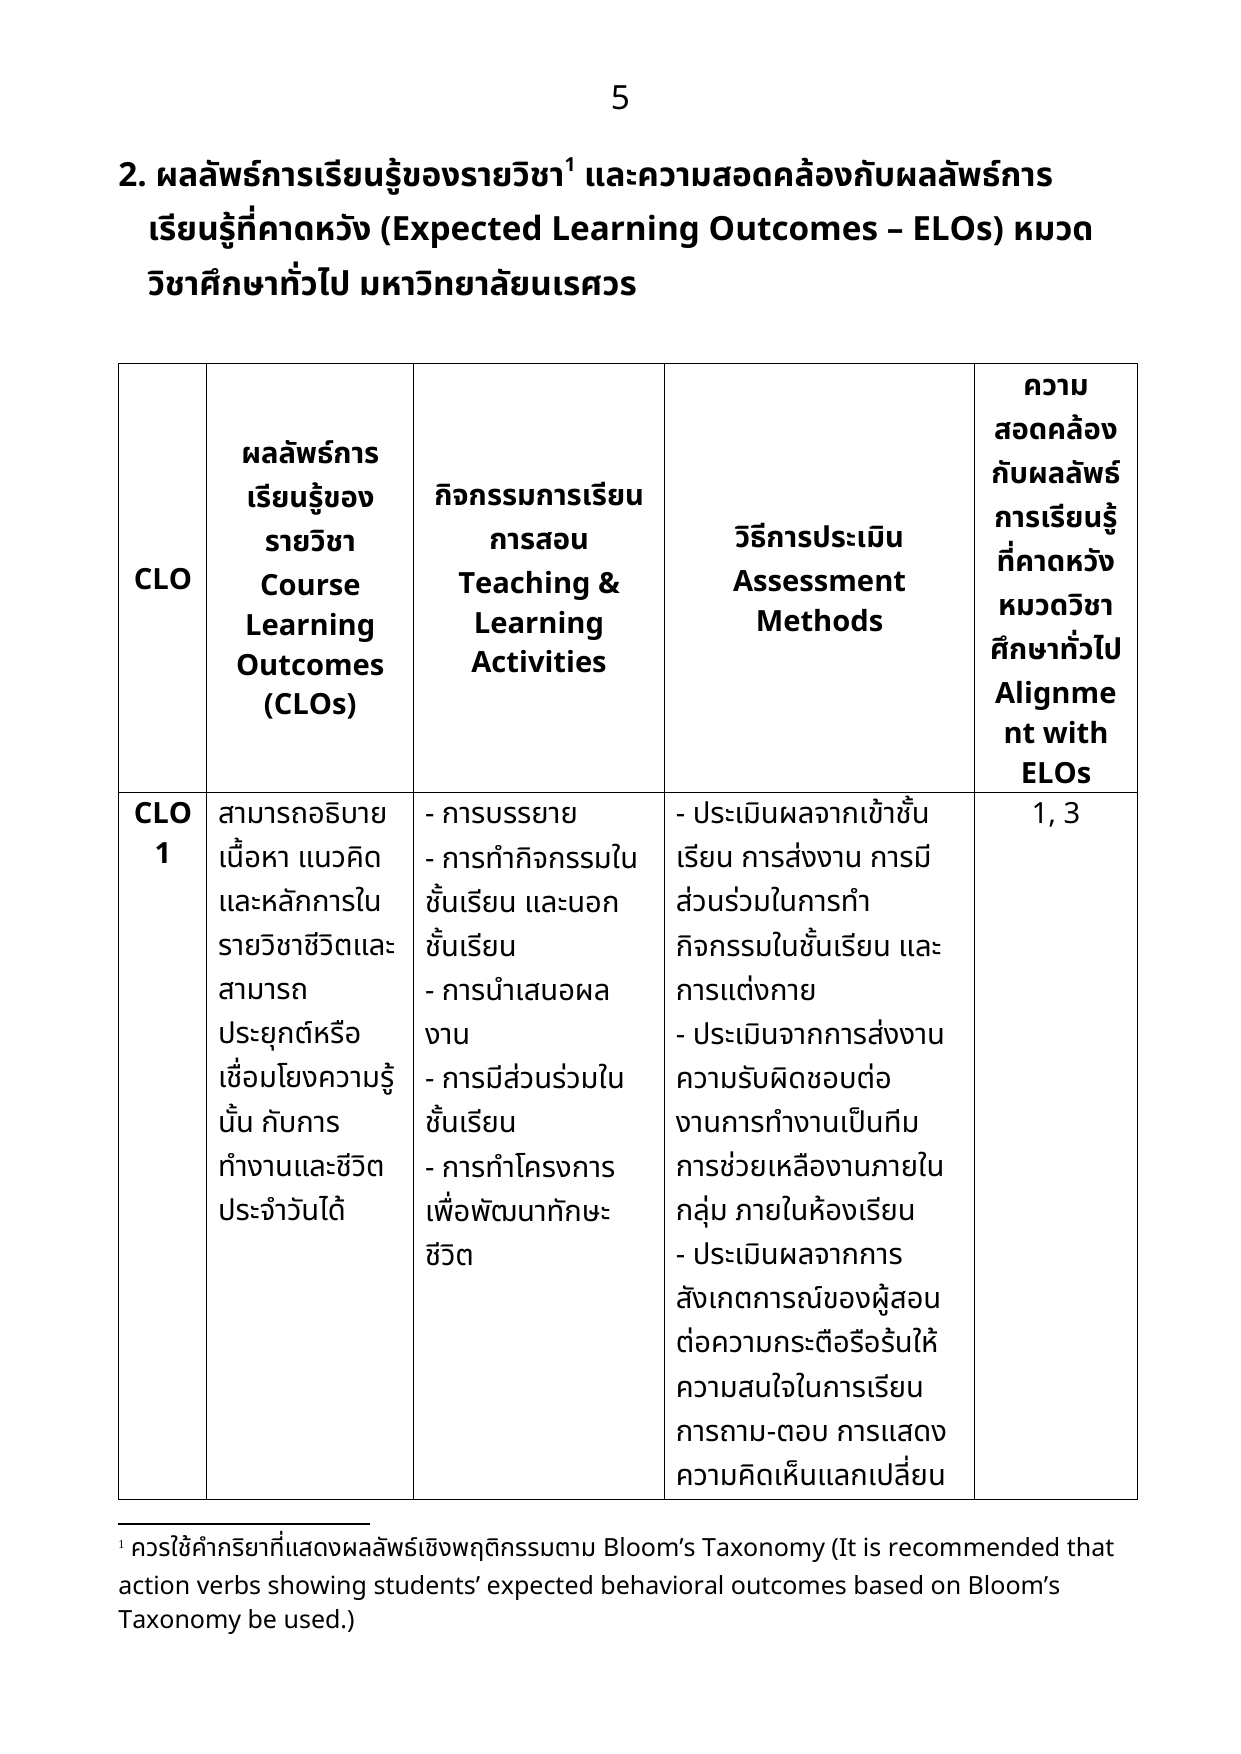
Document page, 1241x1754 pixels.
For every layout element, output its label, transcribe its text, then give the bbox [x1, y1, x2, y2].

table_cell 1, 3 [975, 793, 1137, 1498]
table_cell สามารถอธิบายเนื้อหา แนวคิด และหลักการในรายวิชาชีวิตและสามารถประยุกต์หรือเชื่อมโยงความรู้นั้น กับการทำงานและชีวิตประจำวันได้ [207, 793, 413, 1498]
table_header วิธีการประเมิน Assessment Methods [665, 364, 974, 792]
table_header กิจกรรมการเรียนการสอน Teaching & Learning Activities [414, 364, 664, 792]
table_header CLO [119, 364, 206, 792]
table_cell - ประเมินผลจากเข้าชั้นเรียน การส่งงาน การมีส่วนร่วมในการทำกิจกรรมในชั้นเรียน และการแต่งกาย - ประเมินจากการส่งงาน ความรับผิดชอบต่องานการทำงานเป็นทีม การช่วยเหลืองานภายในกลุ่ม ภายในห้องเรียน - ประเมินผลจากการสังเกตการณ์ของผู้สอน ต่อความกระตือรือร้นให้ความสนใจในการเรียน การถาม-ตอบ การแสดงความคิดเห็นแลกเปลี่ยนประสบการณ์ และการมีส่วนร่วมในชั้นเรียน [665, 793, 974, 1498]
table_cell CLO1 [119, 793, 206, 1498]
table_header ผลลัพธ์การเรียนรู้ของรายวิชา Course Learning Outcomes (CLOs) [207, 364, 413, 792]
text 2. ผลลัพธ์การเรียนรู้ของรายวิชา และความสอดคล้องกับผลลัพธ์การเรียนรู้ที่คาดหวัง (Expected Learning Outcomes – ELOs) หมวดวิชาศึกษาทั่วไป มหาวิทยาลัยนเรศวร [118, 151, 1122, 310]
table_header ความสอดคล้อง กับผลลัพธ์การเรียนรู้ที่คาดหวัง หมวดวิชาศึกษาทั่วไป Alignment with ELOs [975, 364, 1137, 792]
table_cell - การบรรยาย - การทำกิจกรรมในชั้นเรียน และนอกชั้นเรียน - การนำเสนอผลงาน - การมีส่วนร่วมในชั้นเรียน - การทำโครงการเพื่อพัฒนาทักษะชีวิต [414, 793, 664, 1498]
